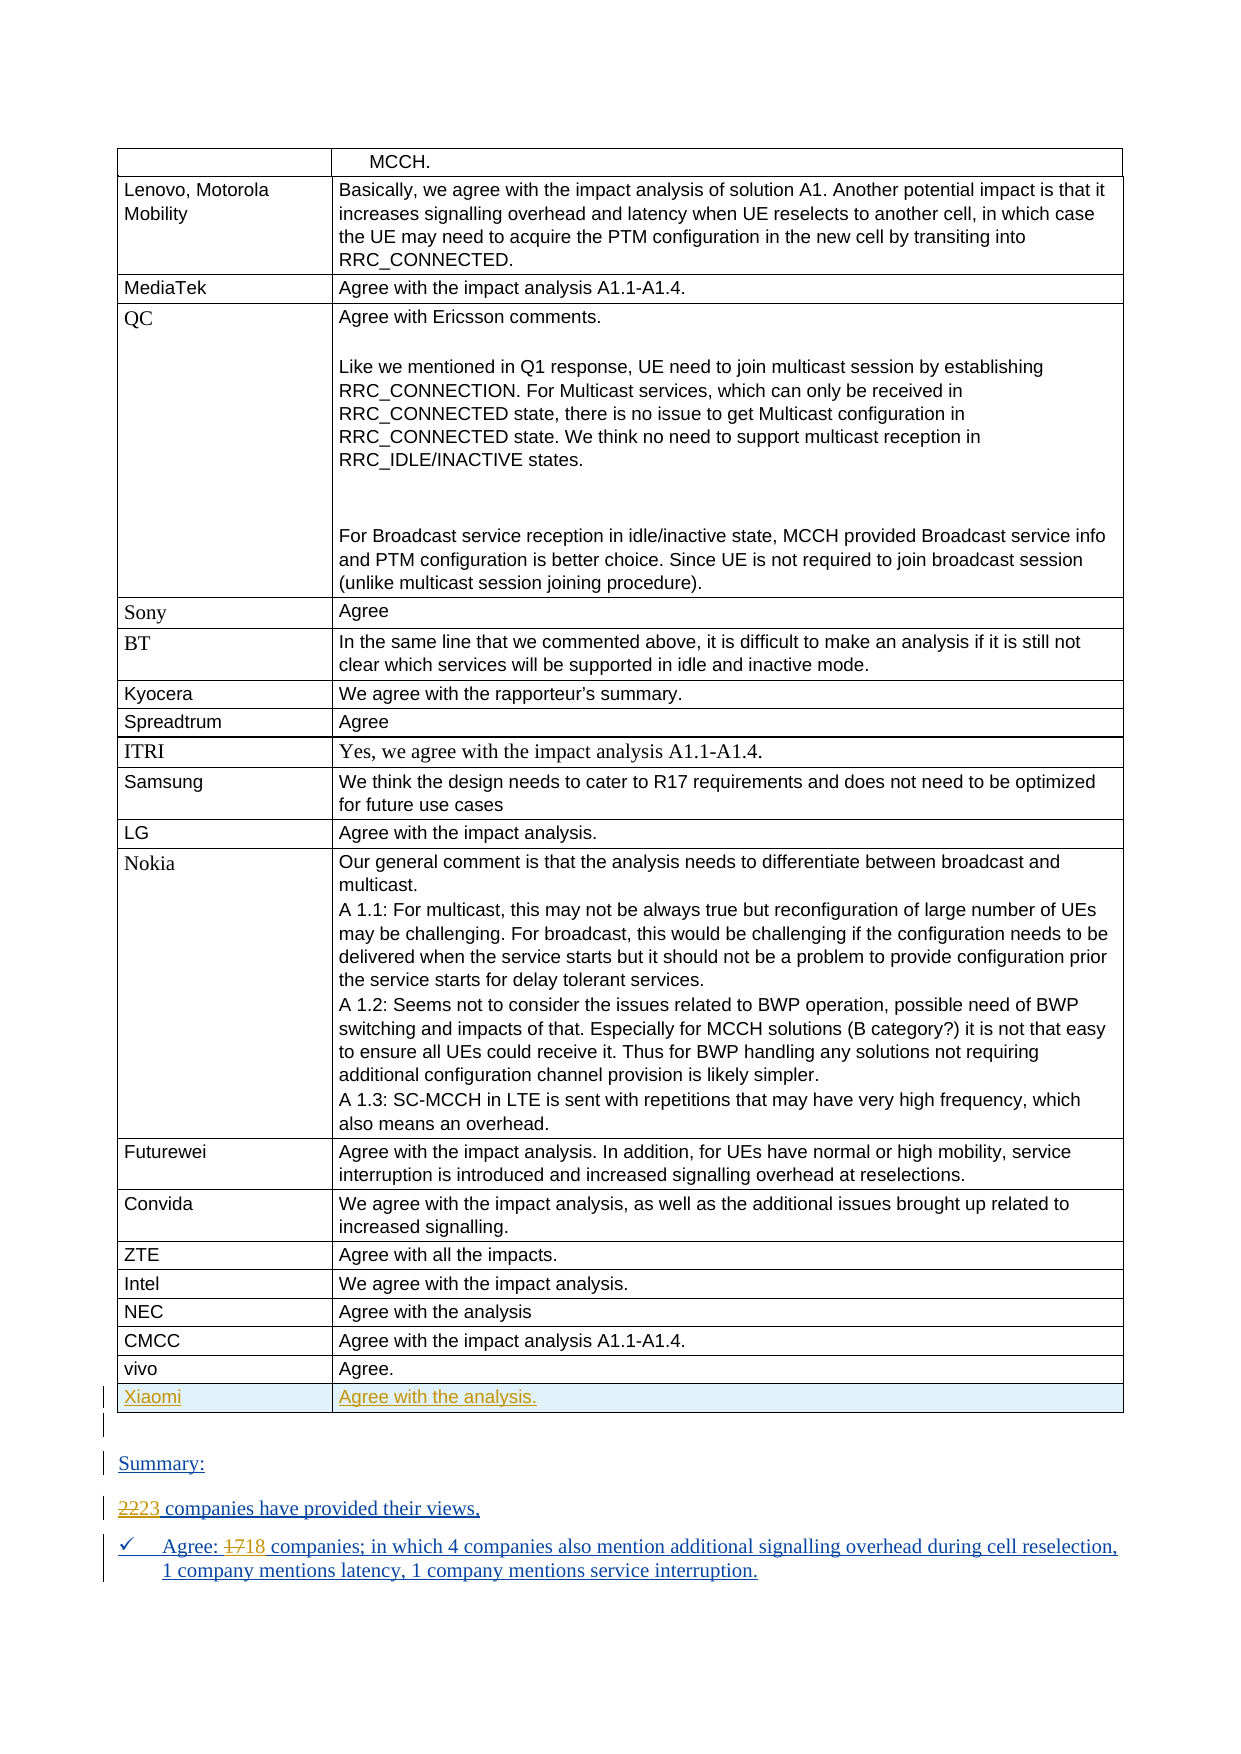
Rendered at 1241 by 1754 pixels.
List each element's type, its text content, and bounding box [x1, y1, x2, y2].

table_cell ITRI [118, 738, 332, 767]
table_cell Convida [118, 1190, 332, 1241]
table_cell Agree. [333, 1356, 1123, 1383]
table_cell Agree with Ericsson comments. Like we mentioned in Q1 response, UE need to join multicast session by establishing RRC_CONNECTION. For Multicast services, which can only be received in RRC_CONNECTED state, there is no issue to get Multicast configuration in RRC_CONNECTED state. We think no need to support multicast reception in RRC_IDLE/INACTIVE states. For Broadcast service reception in idle/inactive state, MCCH provided Broadcast service info and PTM configuration is better choice. Since UE is not required to join broadcast session (unlike multicast session joining procedure). [333, 304, 1123, 597]
table_cell ZTE [118, 1242, 332, 1269]
table_cell Ericsson [118, 149, 331, 176]
table_cell Yes, we agree with the impact analysis A1.1-A1.4. [333, 738, 1123, 767]
table_cell vivo [118, 1356, 332, 1383]
table_cell LG [118, 820, 332, 847]
table_cell Sony [118, 598, 332, 628]
table_cell In the same line that we commented above, it is difficult to make an analysis if it is still not clear which services will be supported in idle and inactive mode. [333, 629, 1123, 679]
table_cell Agree with all the impacts. [333, 1242, 1123, 1269]
table_cell Lenovo, Motorola Mobility [118, 177, 332, 274]
table_cell Our general comment is that the analysis needs to differentiate between broadcast and multicast. A 1.1: For multicast, this may not be always true but reconfiguration of large number of UEs may be challenging. For broadcast, this would be challenging if the configuration needs to be delivered when the service starts but it should not be a problem to provide configuration prior the service starts for delay tolerant services. A 1.2: Seems not to consider the issues related to BWP operation, possible need of BWP switching and impacts of that. Especially for MCCH solutions (B category?) it is not that easy to ensure all UEs could receive it. Thus for BWP handling any solutions not requiring additional configuration channel provision is likely simpler. A 1.3: SC-MCCH in LTE is sent with repetitions that may have very high frequency, which also means an overhead. [333, 849, 1123, 1138]
table_cell Agree with the impact analysis. [333, 820, 1123, 847]
table_cell Agree with the analysis [333, 1299, 1123, 1326]
table_cell CMCC [118, 1327, 332, 1355]
table_cell Kyocera [118, 681, 332, 708]
table_cell Basically, we agree with the impact analysis of solution A1. Another potential impact is that it increases signalling overhead and latency when UE reselects to another cell, in which case the UE may need to acquire the PTM configuration in the new cell by transiting into RRC_CONNECTED. [333, 177, 1123, 274]
table_cell We agree with the impact analysis, as well as the additional issues brought up related to increased signalling. [333, 1190, 1123, 1241]
table_cell Nokia [118, 849, 332, 1138]
table_cell Intel [118, 1270, 332, 1298]
table_cell QC [118, 304, 332, 597]
table_cell Agree with the impact analysis. In addition, for UEs have normal or high mobility, service interruption is introduced and increased signalling overhead at reselections. [333, 1139, 1123, 1189]
table_cell Futurewei [118, 1139, 332, 1189]
table_cell We agree with the rapporteur’s summary. [333, 681, 1123, 708]
table_cell Spreadtrum [118, 709, 332, 736]
table_cell Agree with the impact analysis A1.1-A1.4. [333, 1327, 1123, 1355]
table_cell Agree with the impact analysis A1.1-A1.4. [333, 275, 1123, 302]
table_cell NEC [118, 1299, 332, 1326]
table_cell Agree [333, 709, 1123, 736]
table_cell Samsung [118, 768, 332, 819]
table_cell Agree [333, 598, 1123, 628]
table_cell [332, 149, 1122, 176]
table_cell We think the design needs to cater to R17 requirements and does not need to be optimized for future use cases [333, 768, 1123, 819]
table_cell BT [118, 629, 332, 679]
table_cell MediaTek [118, 275, 332, 302]
table_cell We agree with the impact analysis. [333, 1270, 1123, 1298]
